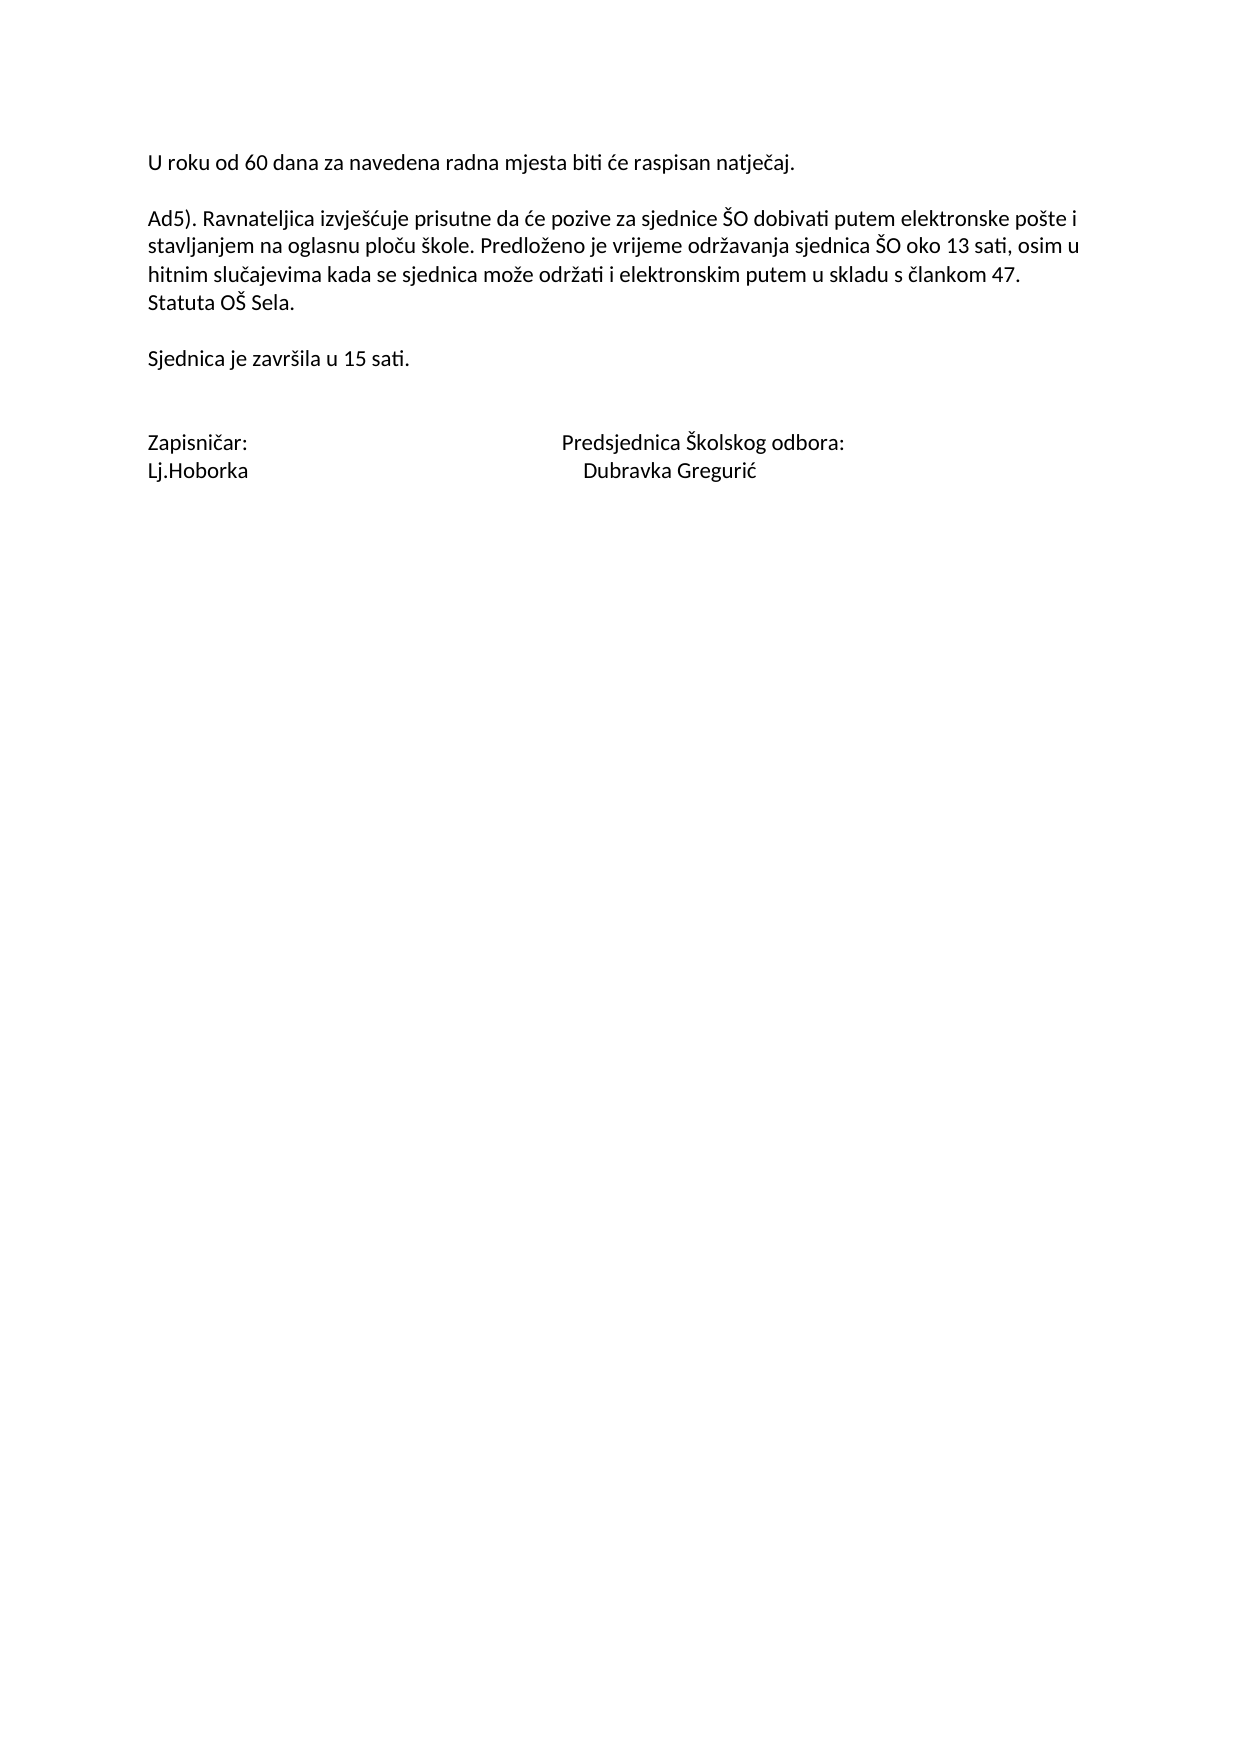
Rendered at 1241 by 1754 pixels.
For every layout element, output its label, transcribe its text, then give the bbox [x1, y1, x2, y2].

text Zapisničar: Predsjednica Školskog odbora: [148, 428, 1093, 456]
text Lj.Hoborka Dubravka Gregurić [148, 456, 1093, 484]
text U roku od 60 dana za navedena radna mjesta biti će raspisan natječaj. [148, 148, 1093, 176]
text Sjednica je završila u 15 sati. [148, 344, 1093, 372]
text Ad5). Ravnateljica izvješćuje prisutne da će pozive za sjednice ŠO dobivati putem elektronske pošte i stavljanjem na oglasnu ploču škole. Predloženo je vrijeme održavanja sjednica ŠO oko 13 sati, osim u hitnim slučajevima kada se sjednica može održati i elektronskim putem u skladu s člankom 47. Statuta OŠ Sela. [148, 204, 1093, 316]
